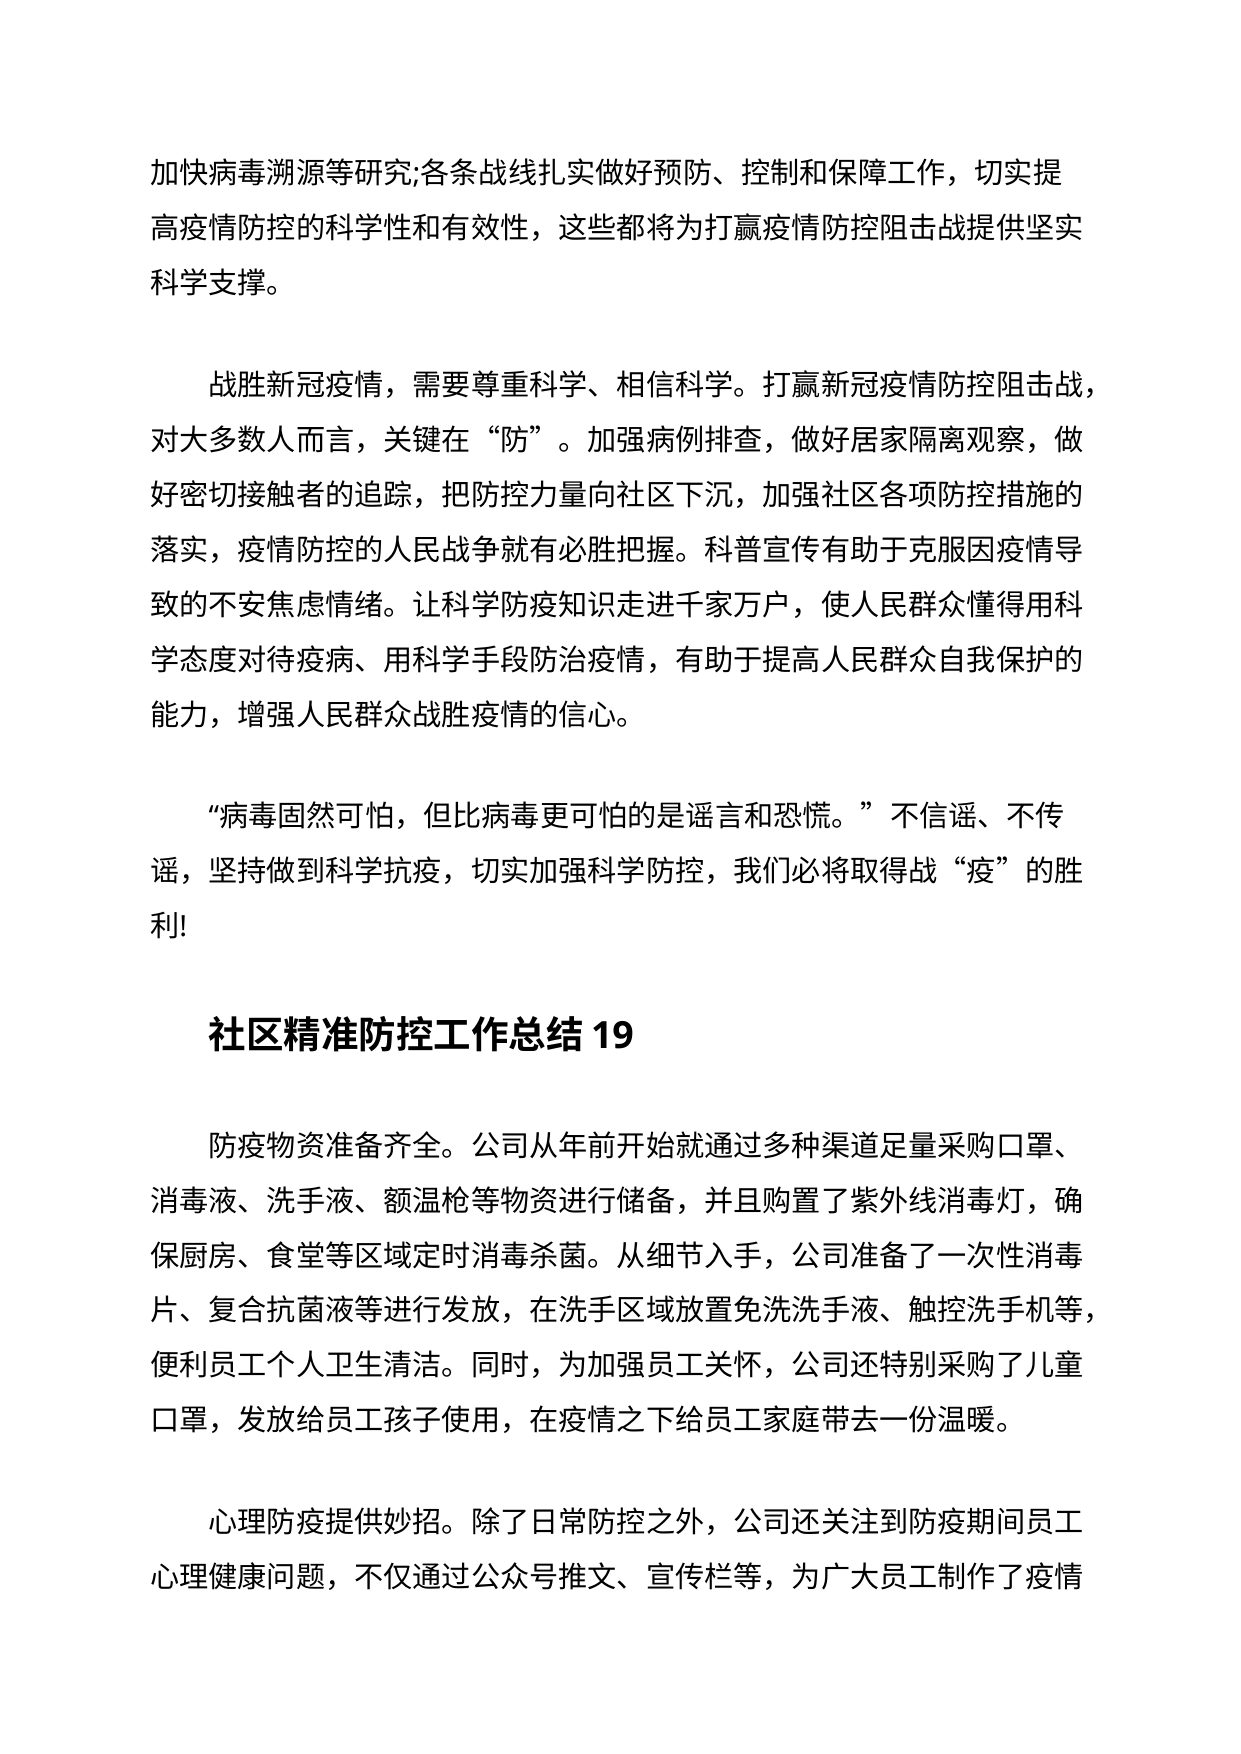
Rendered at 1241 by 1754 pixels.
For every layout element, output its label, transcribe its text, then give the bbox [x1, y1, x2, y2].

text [150, 150, 1090, 302]
text 社区精准防控工作总结19 [150, 1005, 1090, 1059]
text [150, 1498, 1090, 1596]
text 战胜新冠疫情，需要尊重科学、相信科学。打赢新冠疫情防控阻击战，对大多数人而言，关键在“防”。加强病例排查，做好居家隔离观察，做好密切接触者的追踪，把防控力量向社区下沉，加强社区各项防控措施的落实，疫情防控的人民战争就有必胜把握。科普宣传有助于克服因疫情导致的不安焦虑情绪。让科学防疫知识走进千家万户，使人民群众懂得用科学态度对待疫病、用科学手段防治疫情，有助于提高人民群众自我保护的能力，增强人民群众战胜疫情的信心。 [150, 362, 1090, 733]
text “病毒固然可怕，但比病毒更可怕的是谣言和恐慌。”不信谣、不传谣，坚持做到科学抗疫，切实加强科学防控，我们必将取得战“疫”的胜利! [150, 793, 1090, 945]
text 防疫物资准备齐全。公司从年前开始就通过多种渠道足量采购口罩、消毒液、洗手液、额温枪等物资进行储备，并且购置了紫外线消毒灯，确保厨房、食堂等区域定时消毒杀菌。从细节入手，公司准备了一次性消毒片、复合抗菌液等进行发放，在洗手区域放置免洗洗手液、触控洗手机等，便利员工个人卫生清洁。同时，为加强员工关怀，公司还特别采购了儿童口罩，发放给员工孩子使用，在疫情之下给员工家庭带去一份温暖。 [150, 1122, 1090, 1439]
